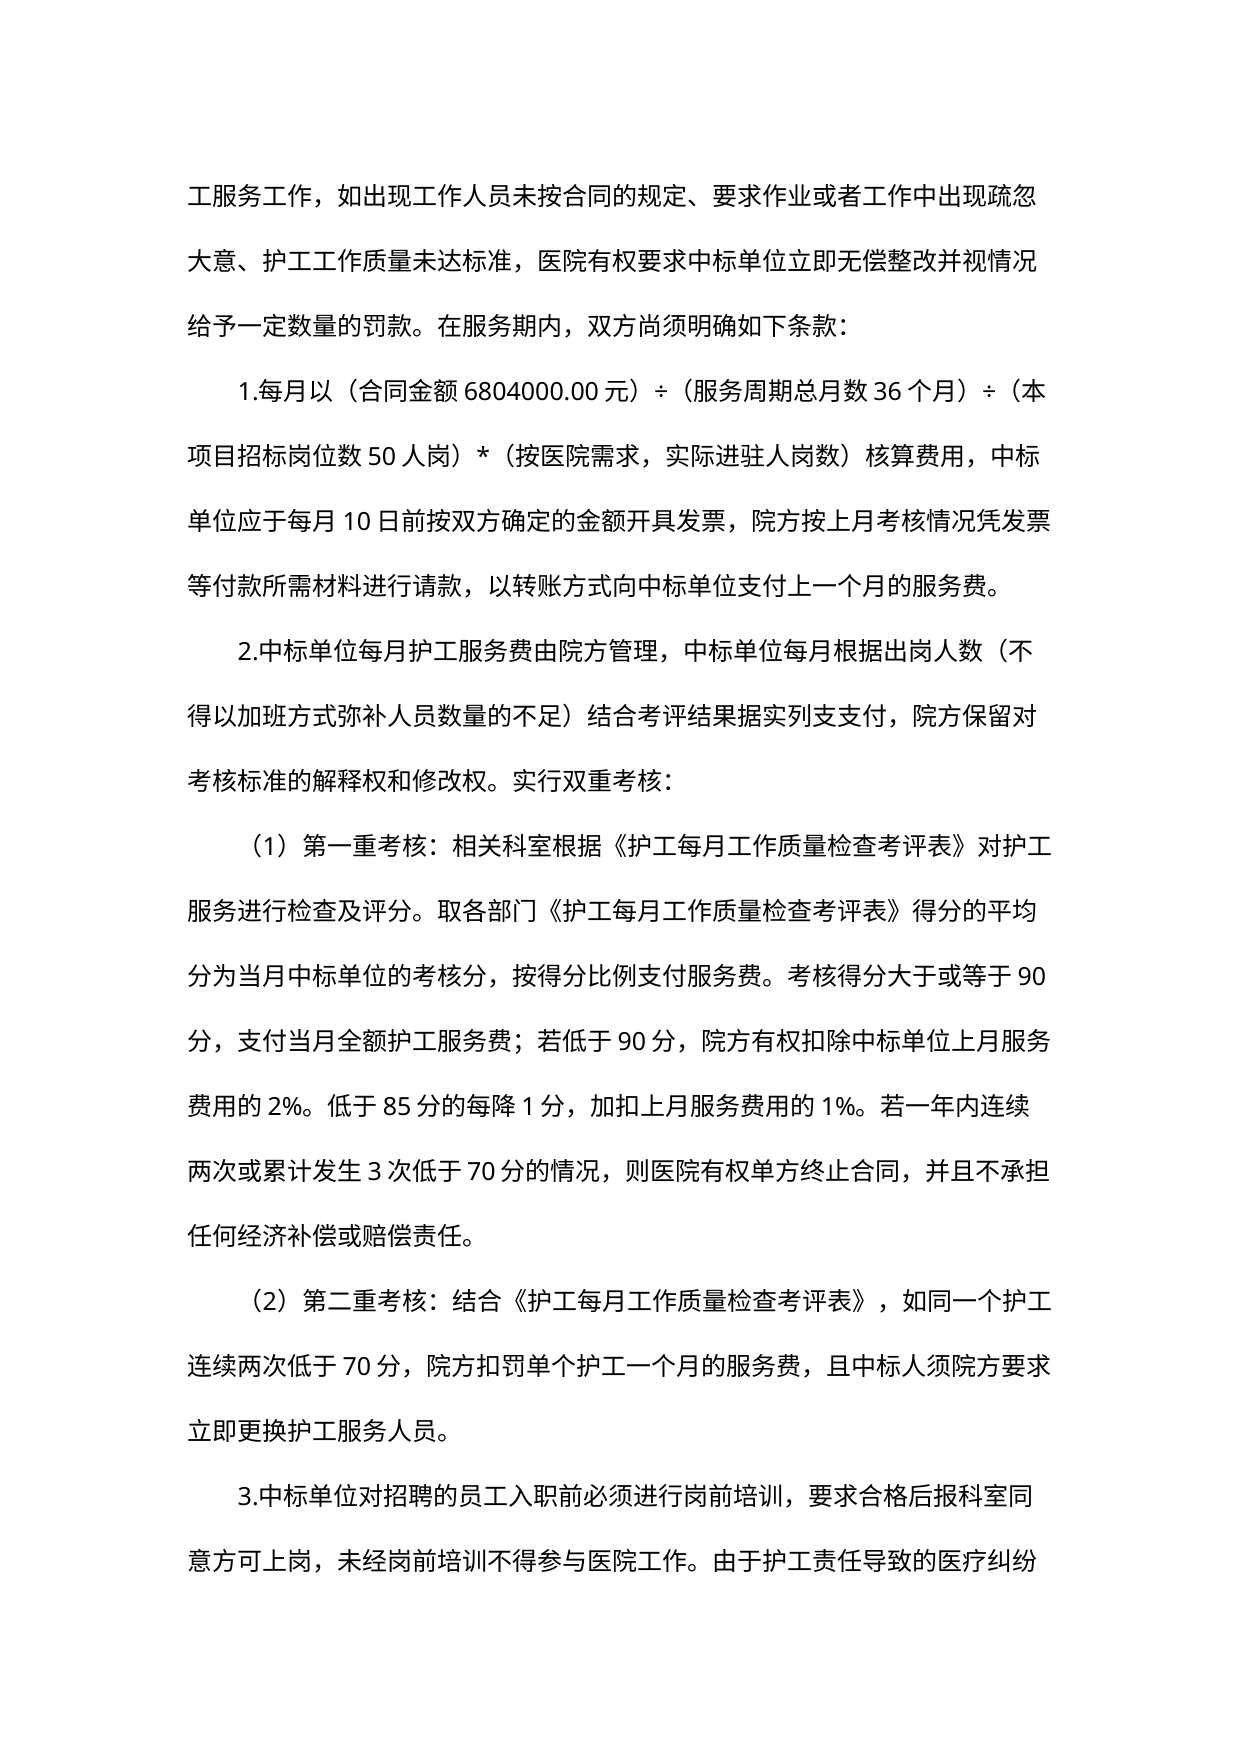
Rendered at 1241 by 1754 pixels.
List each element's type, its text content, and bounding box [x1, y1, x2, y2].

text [187, 1462, 1053, 1592]
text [187, 162, 1053, 357]
text 1.每月以（合同金额6804000.00元）÷（服务周期总月数36个月）÷（本项目招标岗位数50人岗）*（按医院需求，实际进驻人岗数）核算费用，中标单位应于每月10日前按双方确定的金额开具发票，院方按上月考核情况凭发票等付款所需材料进行请款，以转账方式向中标单位支付上一个月的服务费。 [187, 357, 1053, 617]
text （2）第二重考核：结合《护工每月工作质量检查考评表》，如同一个护工连续两次低于70分，院方扣罚单个护工一个月的服务费，且中标人须院方要求立即更换护工服务人员。 [187, 1267, 1053, 1462]
text （1）第一重考核：相关科室根据《护工每月工作质量检查考评表》对护工服务进行检查及评分。取各部门《护工每月工作质量检查考评表》得分的平均分为当月中标单位的考核分，按得分比例支付服务费。考核得分大于或等于90分，支付当月全额护工服务费；若低于90分，院方有权扣除中标单位上月服务费用的2%。低于85分的每降1分，加扣上月服务费用的1%。若一年内连续两次或累计发生3次低于70分的情况，则医院有权单方终止合同，并且不承担任何经济补偿或赔偿责任。 [187, 812, 1053, 1267]
text 2.中标单位每月护工服务费由院方管理，中标单位每月根据出岗人数（不得以加班方式弥补人员数量的不足）结合考评结果据实列支支付，院方保留对考核标准的解释权和修改权。实行双重考核： [187, 617, 1053, 812]
